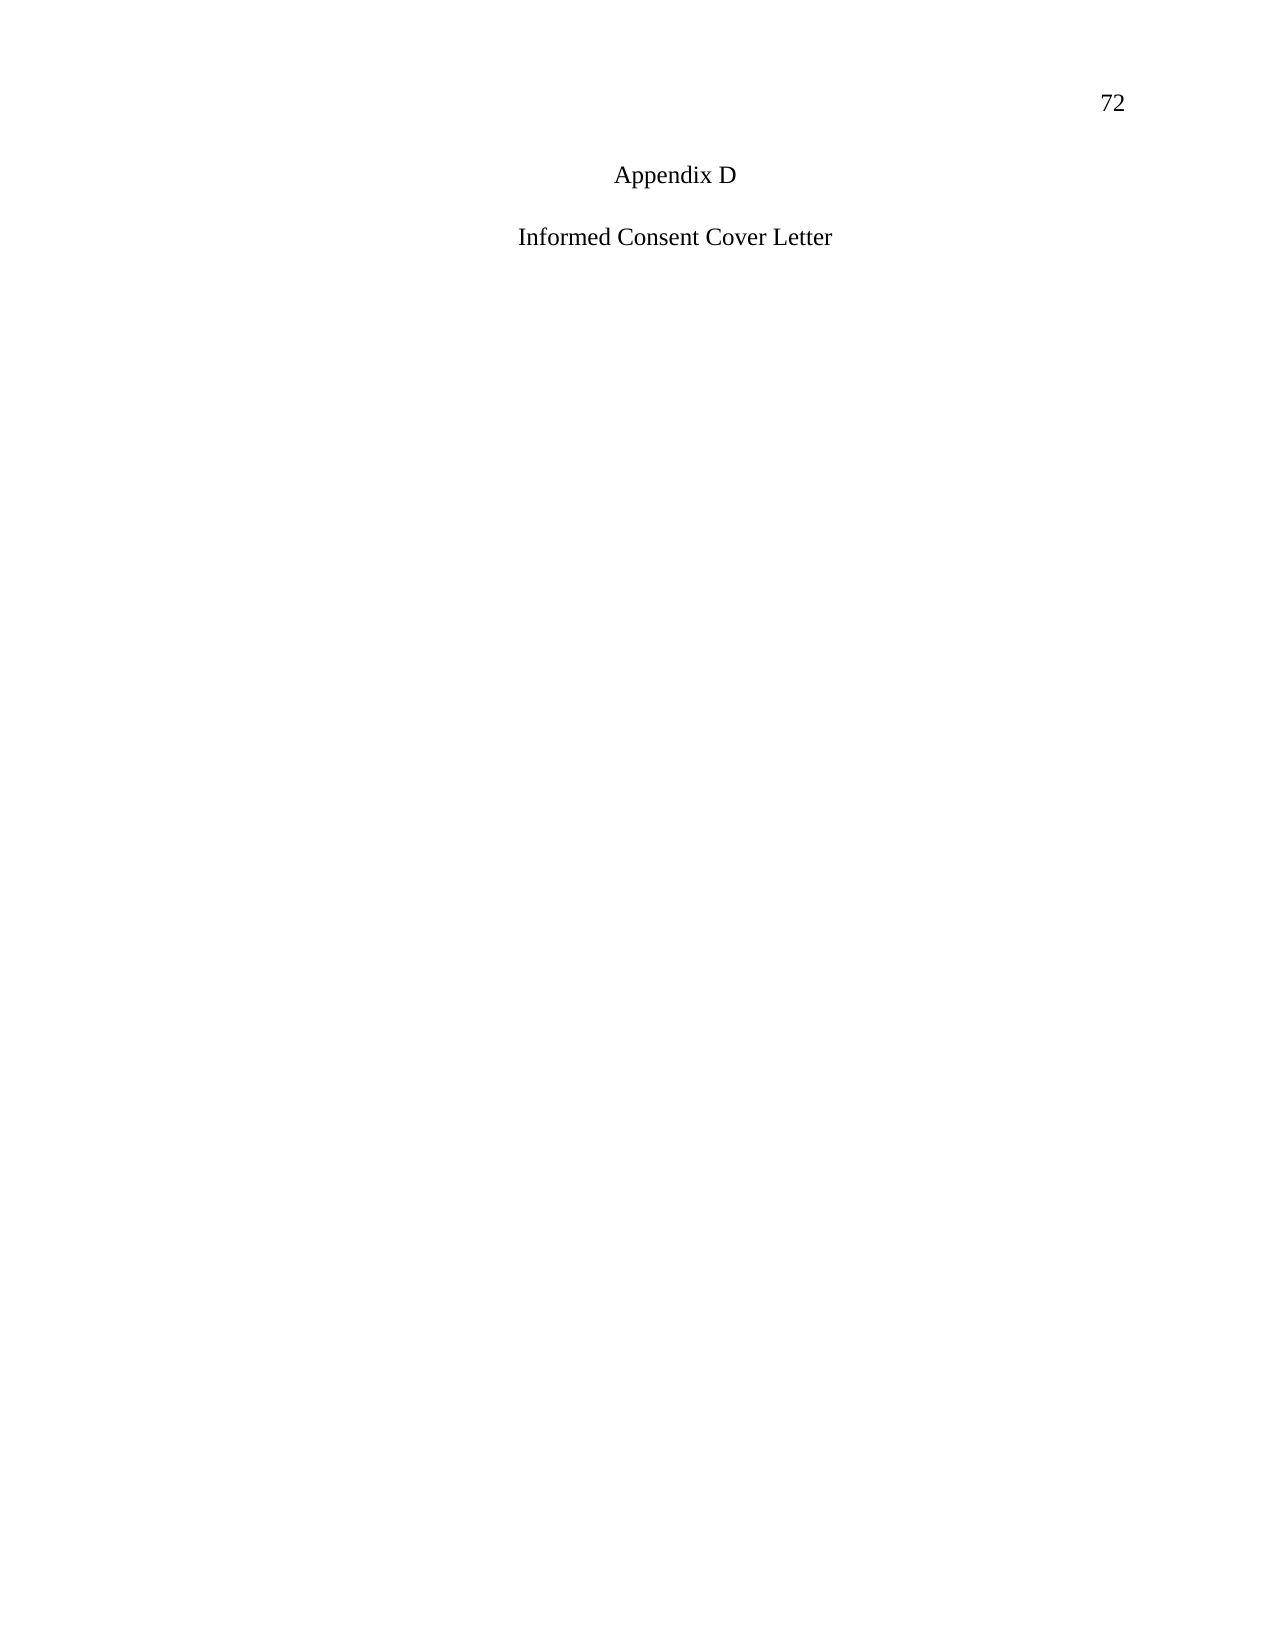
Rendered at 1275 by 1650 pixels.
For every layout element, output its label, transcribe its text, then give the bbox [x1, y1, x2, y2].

text Appendix D [225, 159, 1125, 191]
title Informed Consent Cover Letter [225, 220, 1125, 252]
